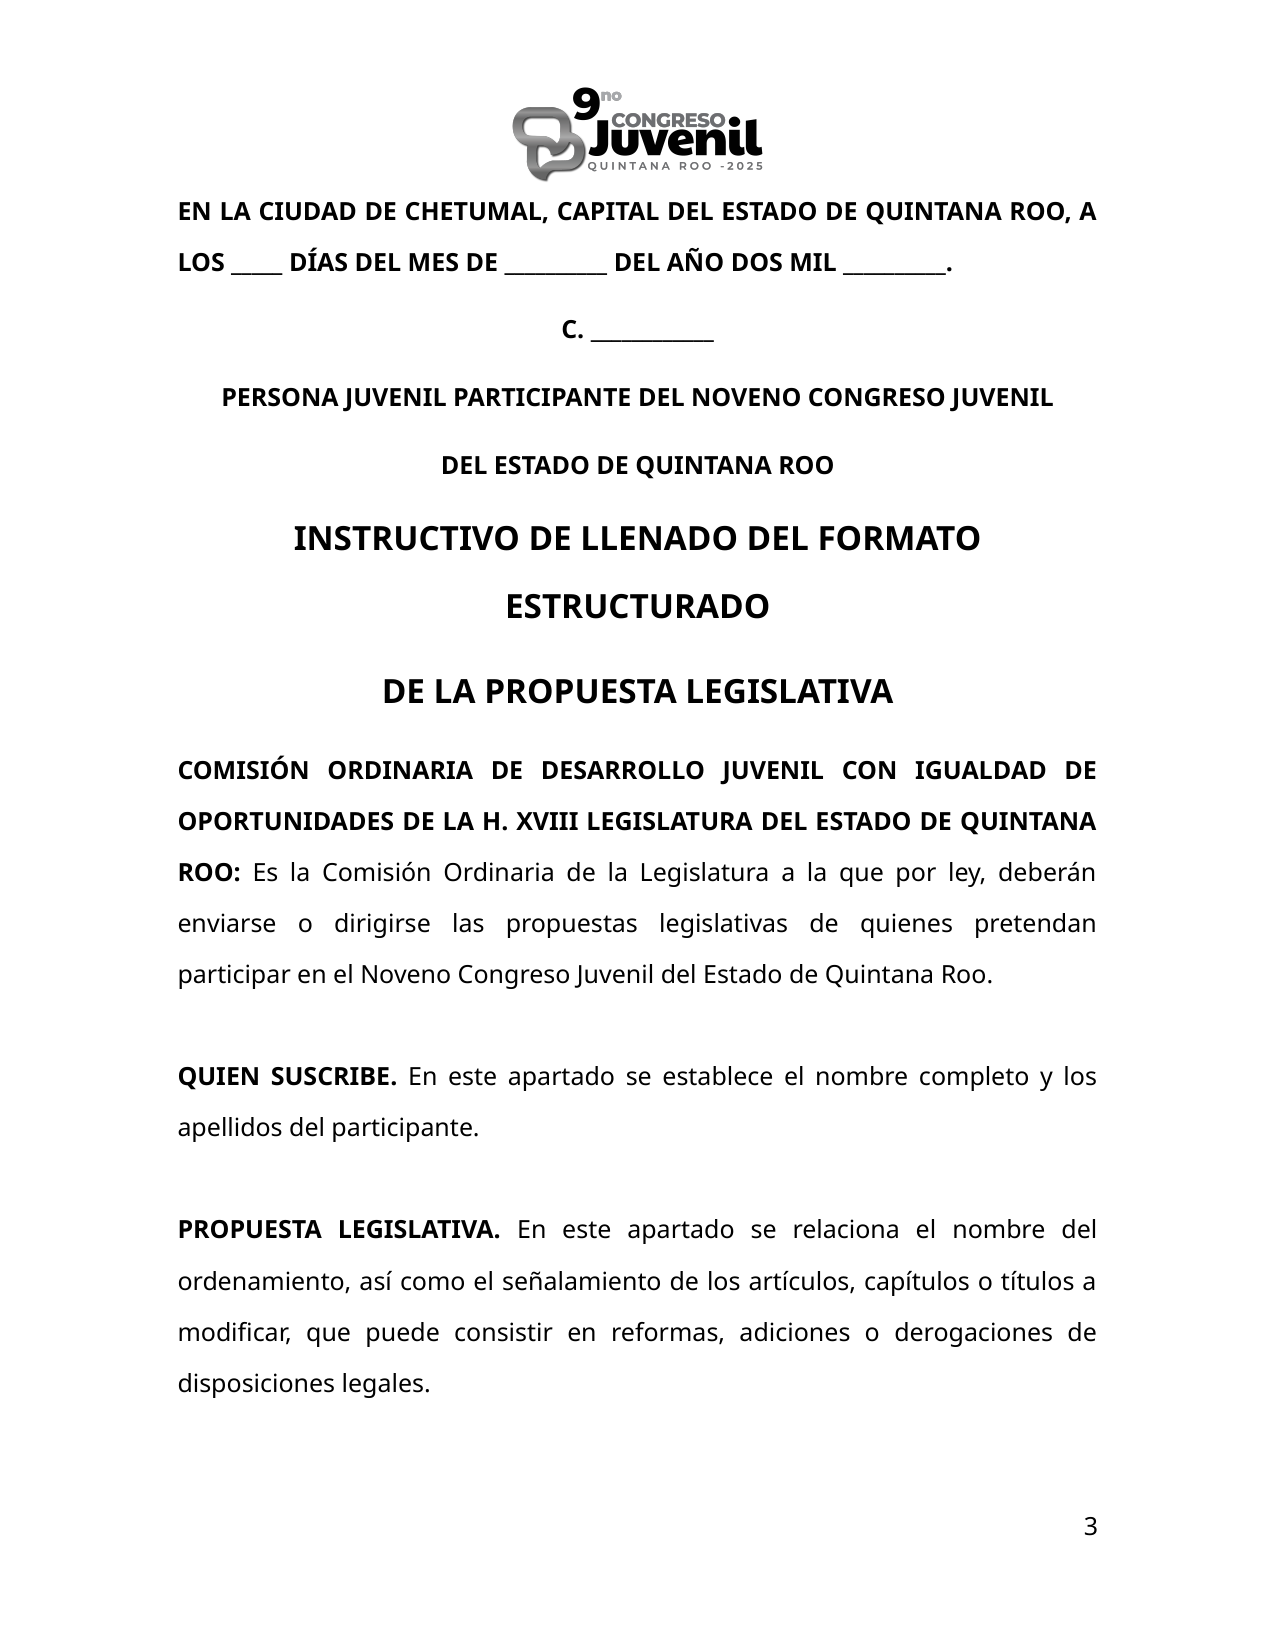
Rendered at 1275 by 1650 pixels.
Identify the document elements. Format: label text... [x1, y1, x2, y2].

text PROPUESTA LEGISLATIVA. En este apartado se relaciona el nombre del ordenamiento, así como el señalamiento de los artículos, capítulos o títulos a modificar, que puede consistir en reformas, adiciones o derogaciones de disposiciones legales. [177, 1212, 1098, 1399]
text INSTRUCTIVO DE LLENADO DEL FORMATO ESTRUCTURADO [177, 515, 1098, 628]
text COMISIÓN ORDINARIA DE DESARROLLO JUVENIL CON IGUALDAD DE OPORTUNIDADES DE LA H. XVIII LEGISLATURA DEL ESTADO DE QUINTANA ROO: Es la Comisión Ordinaria de la Legislatura a la que por ley, deberán enviarse o dirigirse las propuestas legislativas de quienes pretendan participar en el Noveno Congreso Juvenil del Estado de Quintana Roo. [177, 753, 1098, 991]
text C. ____________ [177, 312, 1098, 346]
picture [505, 73, 770, 194]
text QUIEN SUSCRIBE. En este apartado se establece el nombre completo y los apellidos del participante. [177, 1059, 1098, 1144]
text DE LA PROPUESTA LEGISLATIVA [177, 668, 1098, 713]
text PERSONA JUVENIL PARTICIPANTE DEL NOVENO CONGRESO JUVENIL [177, 379, 1098, 414]
text EN LA CIUDAD DE CHETUMAL, CAPITAL DEL ESTADO DE QUINTANA ROO, A LOS _____ DÍAS DEL MES DE __________ DEL AÑO DOS MIL __________. [177, 193, 1098, 278]
text DEL ESTADO DE QUINTANA ROO [177, 447, 1098, 481]
